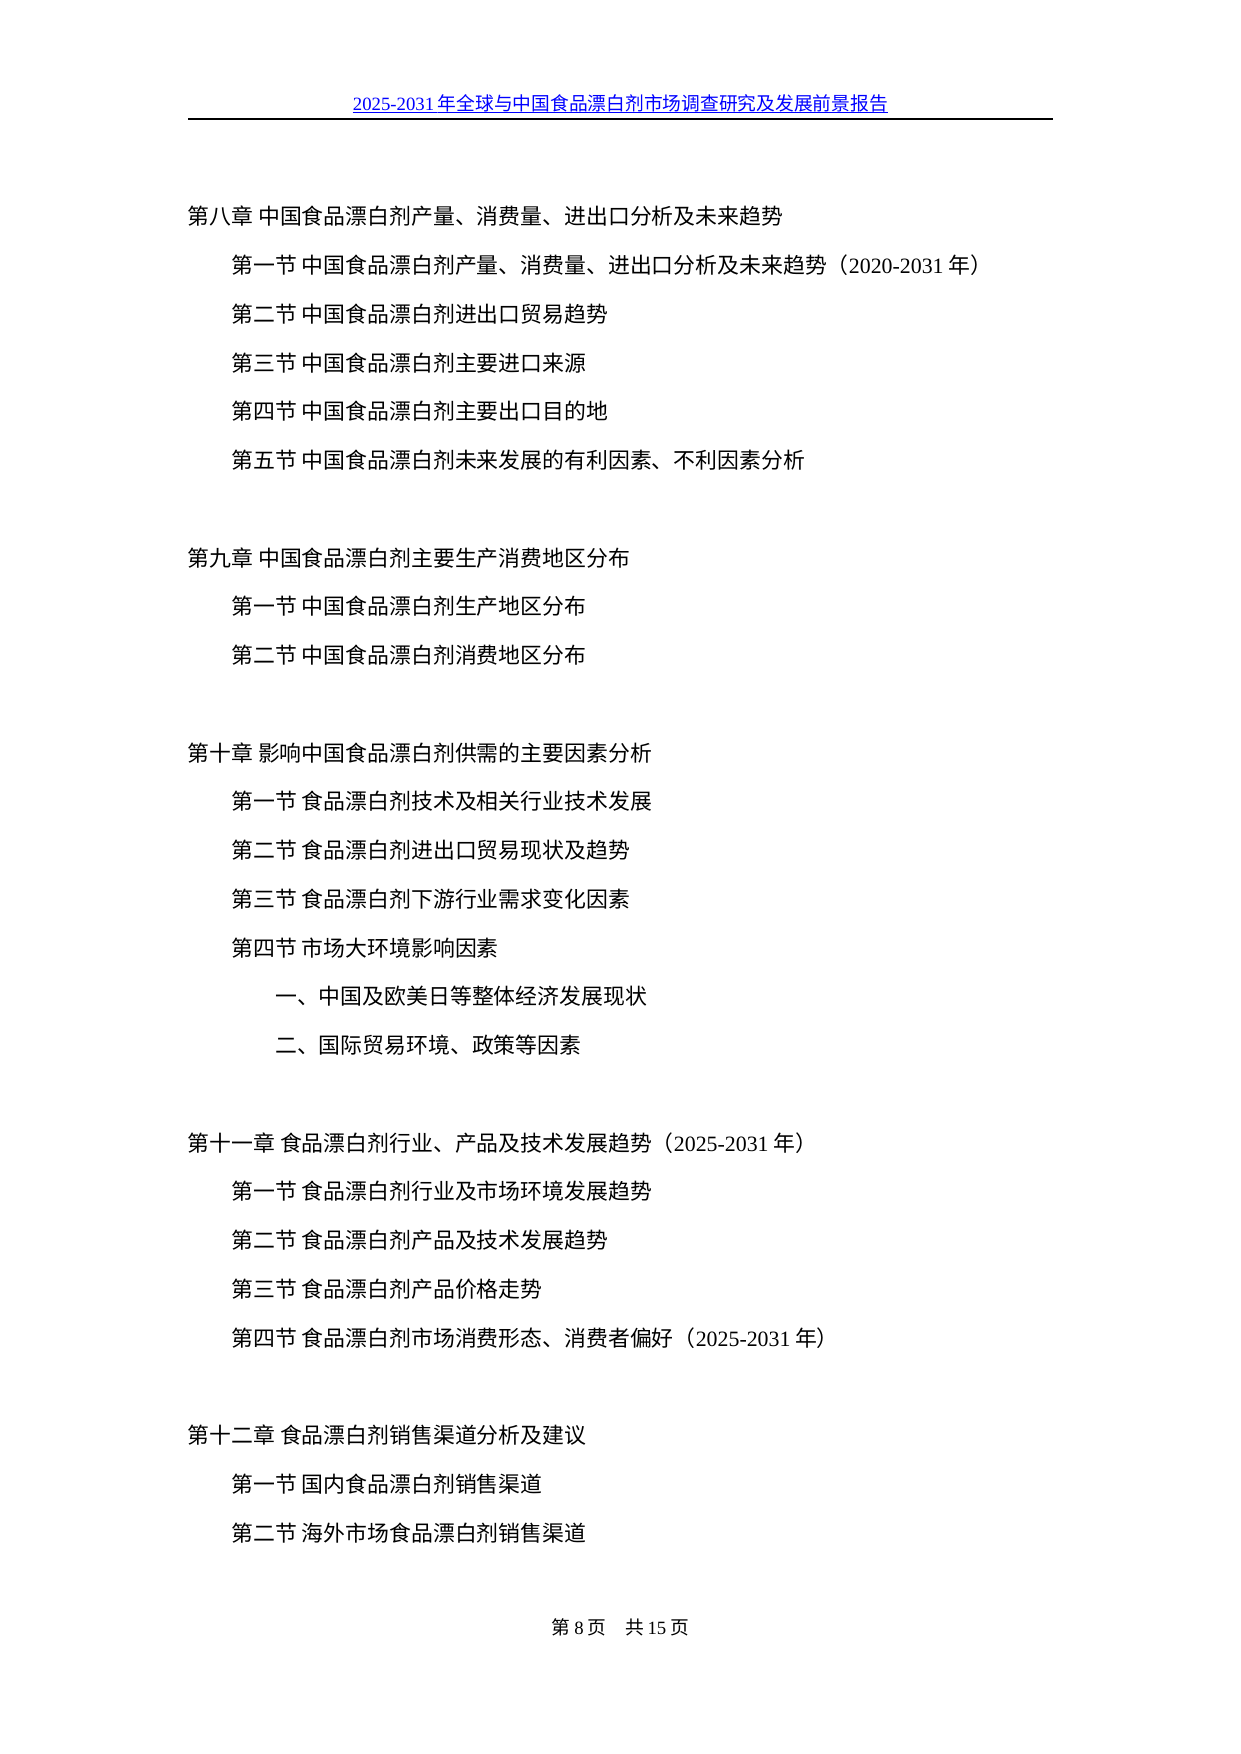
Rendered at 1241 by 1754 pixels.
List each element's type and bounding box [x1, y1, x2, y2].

text [187, 150, 1053, 1548]
